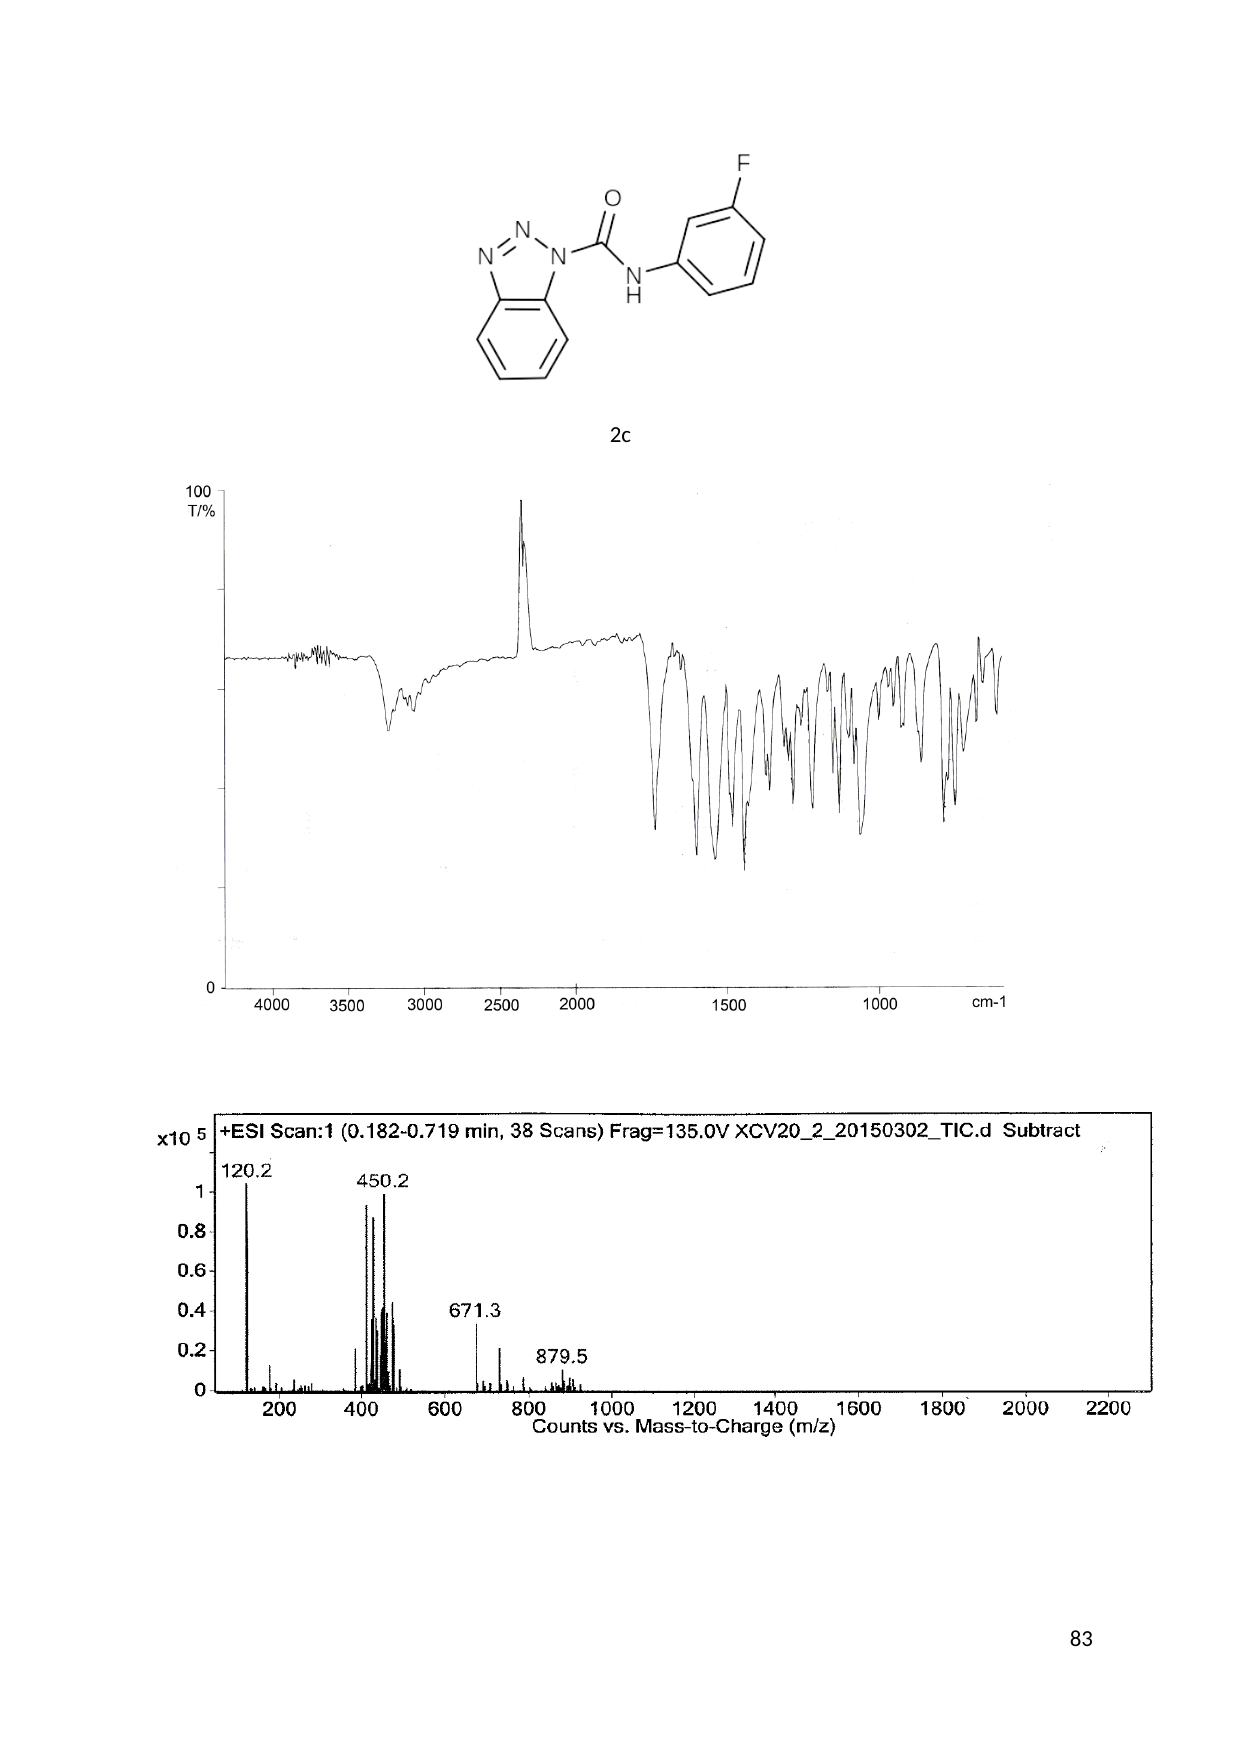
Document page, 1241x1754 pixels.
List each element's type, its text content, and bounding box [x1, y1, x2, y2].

picture [174, 482, 1066, 1015]
picture [147, 1112, 1172, 1438]
text 2c [148, 420, 1093, 448]
